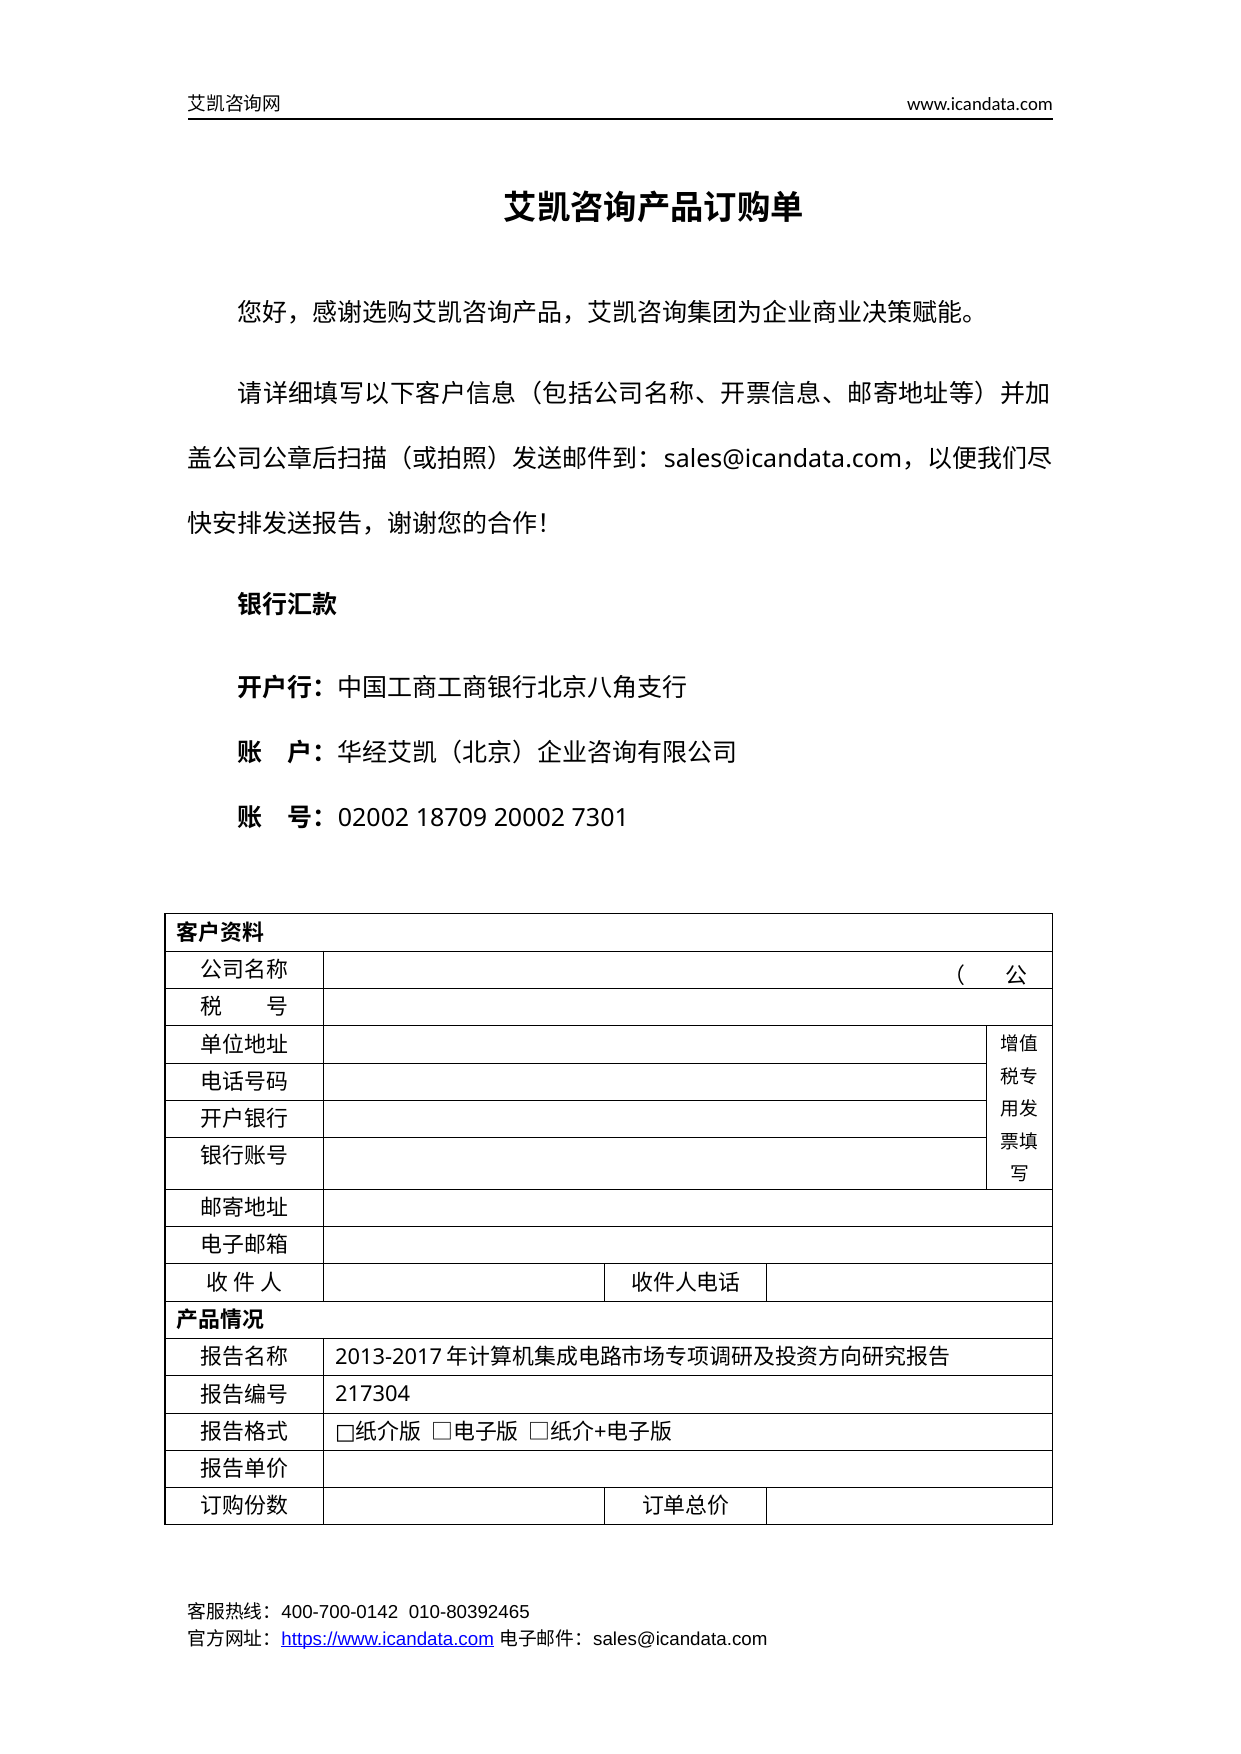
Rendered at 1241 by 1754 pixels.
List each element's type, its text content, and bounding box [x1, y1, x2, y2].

table_cell 订单总价 [605, 1488, 766, 1524]
table_cell [324, 989, 1052, 1025]
table_cell 银行账号 [166, 1138, 323, 1189]
table_cell 单位地址 [166, 1026, 323, 1062]
table_cell 收件人电话 [605, 1264, 766, 1301]
table_cell [324, 1451, 1052, 1487]
table_cell 电子邮箱 [166, 1227, 323, 1263]
table_cell [767, 1488, 1052, 1524]
text 艾凯咨询产品订购单 [187, 172, 1053, 237]
table_cell 报告名称 [166, 1339, 323, 1375]
text 账 户：华经艾凯（北京）企业咨询有限公司 [187, 718, 1053, 783]
table_cell [324, 1064, 986, 1100]
table_cell □纸介版 □电子版 □纸介+电子版 [324, 1414, 1052, 1450]
text 请详细填写以下客户信息（包括公司名称、开票信息、邮寄地址等）并加盖公司公章后扫描（或拍照）发送邮件到：sales@icandata.com，以便我们尽快安排发送报告，谢谢您的合作！ [187, 359, 1053, 554]
table_header 客户资料 [166, 914, 1052, 951]
table_cell 报告编号 [166, 1376, 323, 1412]
table_cell 税 号 [166, 989, 323, 1025]
text 您好，感谢选购艾凯咨询产品，艾凯咨询集团为企业商业决策赋能。 [187, 278, 1053, 343]
table_cell [767, 1264, 1052, 1301]
table_cell [324, 1026, 986, 1062]
table_cell 邮寄地址 [166, 1190, 323, 1226]
table_cell 报告格式 [166, 1414, 323, 1450]
table_cell [324, 1227, 1052, 1263]
table_cell [324, 1138, 986, 1189]
table_cell 报告单价 [166, 1451, 323, 1487]
table_cell 公司名称 [166, 952, 323, 988]
table_cell [324, 952, 1052, 988]
table_cell 订购份数 [166, 1488, 323, 1524]
table_cell 电话号码 [166, 1064, 323, 1100]
table_cell 开户银行 [166, 1101, 323, 1137]
text 账 号：02002 18709 20002 7301 [187, 783, 1053, 848]
text 银行汇款 [187, 570, 1053, 635]
table_cell [324, 1264, 604, 1301]
table_cell [324, 1101, 986, 1137]
table_cell 增值税专用发票填写 [987, 1026, 1052, 1189]
table_cell 217304 [324, 1376, 1052, 1412]
table_cell [324, 1488, 604, 1524]
text 开户行：中国工商工商银行北京八角支行 [187, 653, 1053, 718]
table_cell 收 件 人 [166, 1264, 323, 1301]
table_cell [324, 1190, 1052, 1226]
table_cell 2013-2017年计算机集成电路市场专项调研及投资方向研究报告 [324, 1339, 1052, 1375]
table_cell 产品情况 [166, 1302, 1052, 1338]
